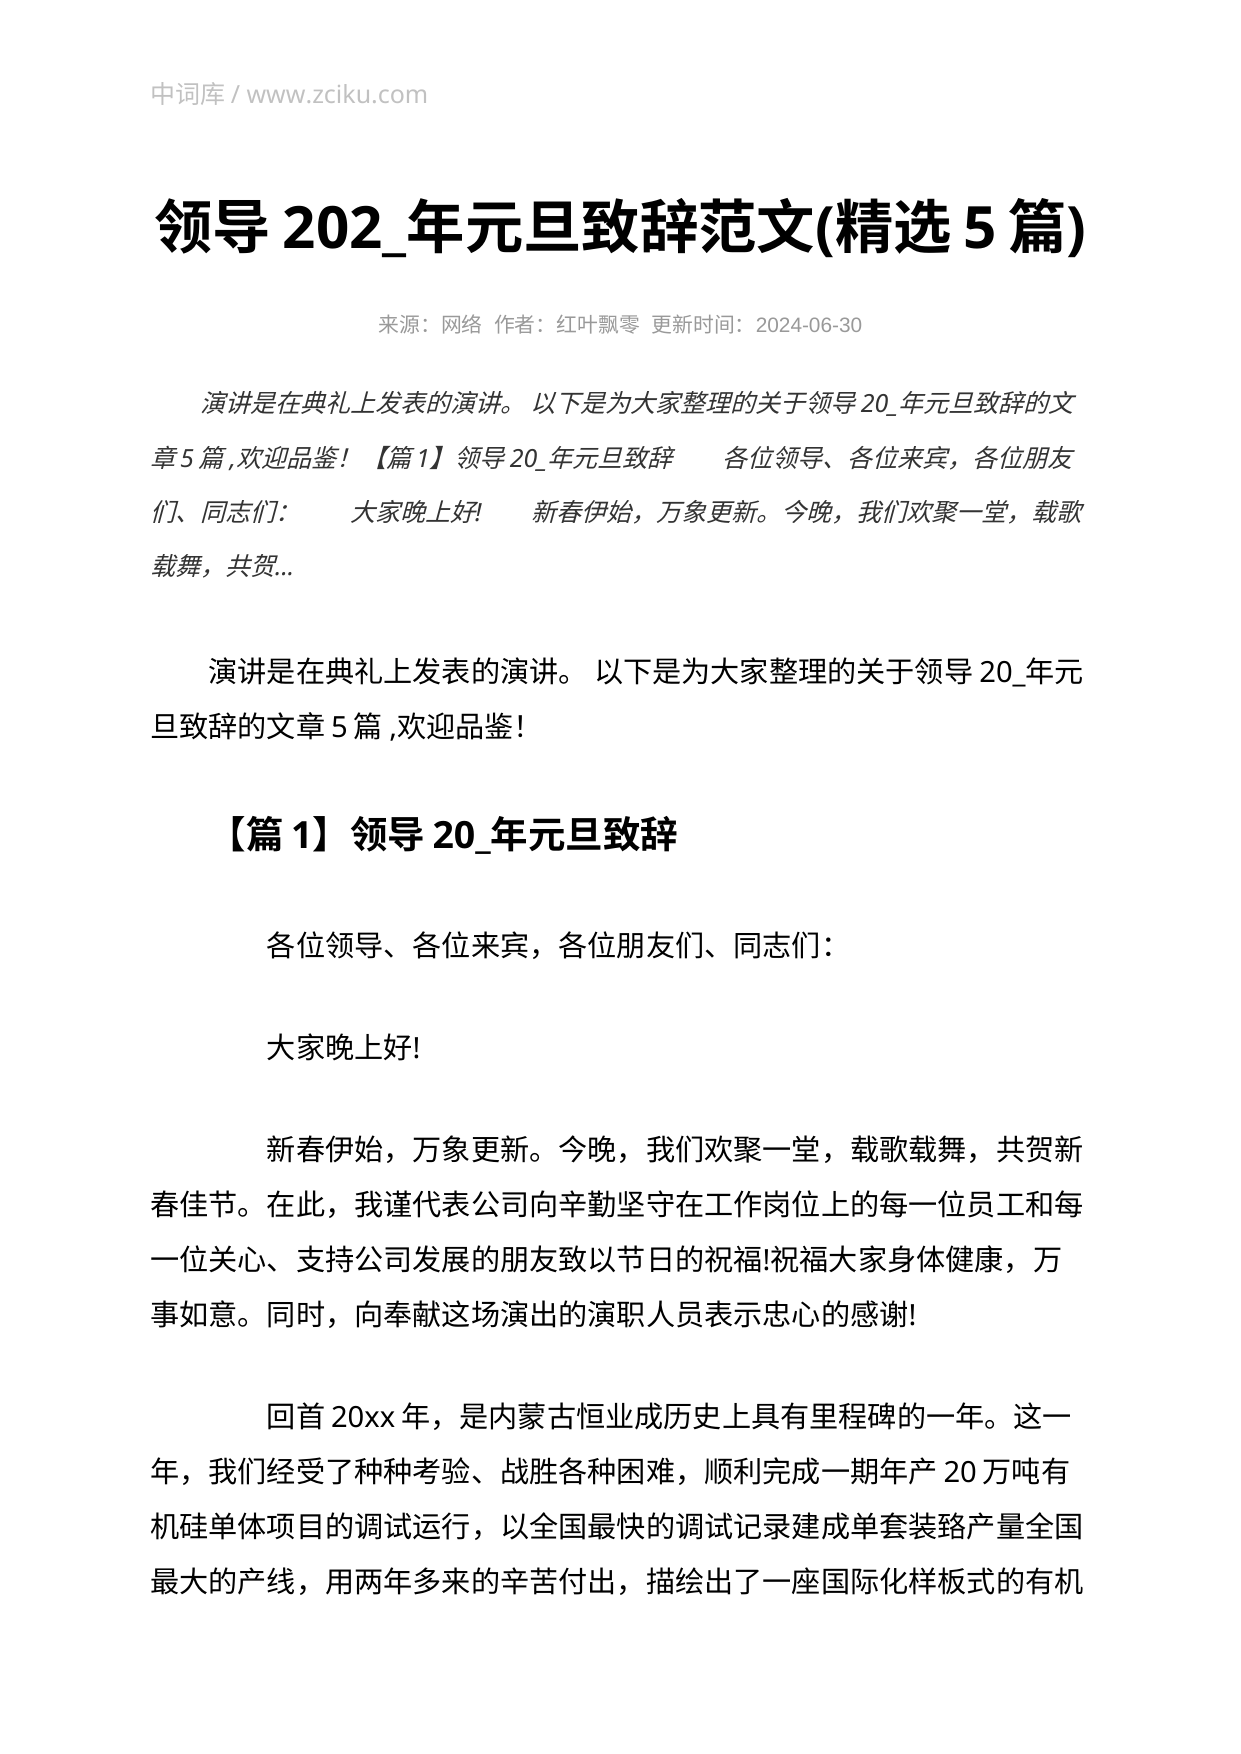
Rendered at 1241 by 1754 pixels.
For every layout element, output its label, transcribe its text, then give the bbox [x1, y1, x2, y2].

text 新春伊始，万象更新。今晚，我们欢聚一堂，载歌载舞，共贺新春佳节。在此，我谨代表公司向辛勤坚守在工作岗位上的每一位员工和每一位关心、支持公司发展的朋友致以节日的祝福!祝福大家身体健康，万事如意。同时，向奉献这场演出的演职人员表示忠心的感谢! [150, 1126, 1090, 1334]
text 来源：网络 作者：红叶飘零 更新时间：2024-06-30 [150, 313, 1090, 337]
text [150, 1393, 1090, 1600]
text 演讲是在典礼上发表的演讲。 以下是为大家整理的关于领导20_年元旦致辞的文章5篇 ,欢迎品鉴！【篇1】领导20_年元旦致辞 各位领导、各位来宾，各位朋友们、同志们： 大家晚上好! 新春伊始，万象更新。今晚，我们欢聚一堂，载歌载舞，共贺... [150, 384, 1090, 583]
text 各位领导、各位来宾，各位朋友们、同志们： [150, 923, 1090, 965]
subtitle 领导202_年元旦致辞范文(精选5篇) [150, 181, 1090, 266]
text 【篇1】领导20_年元旦致辞 [150, 805, 1090, 859]
text 大家晚上好! [150, 1024, 1090, 1067]
text 演讲是在典礼上发表的演讲。 以下是为大家整理的关于领导20_年元旦致辞的文章5篇 ,欢迎品鉴！ [150, 648, 1090, 746]
